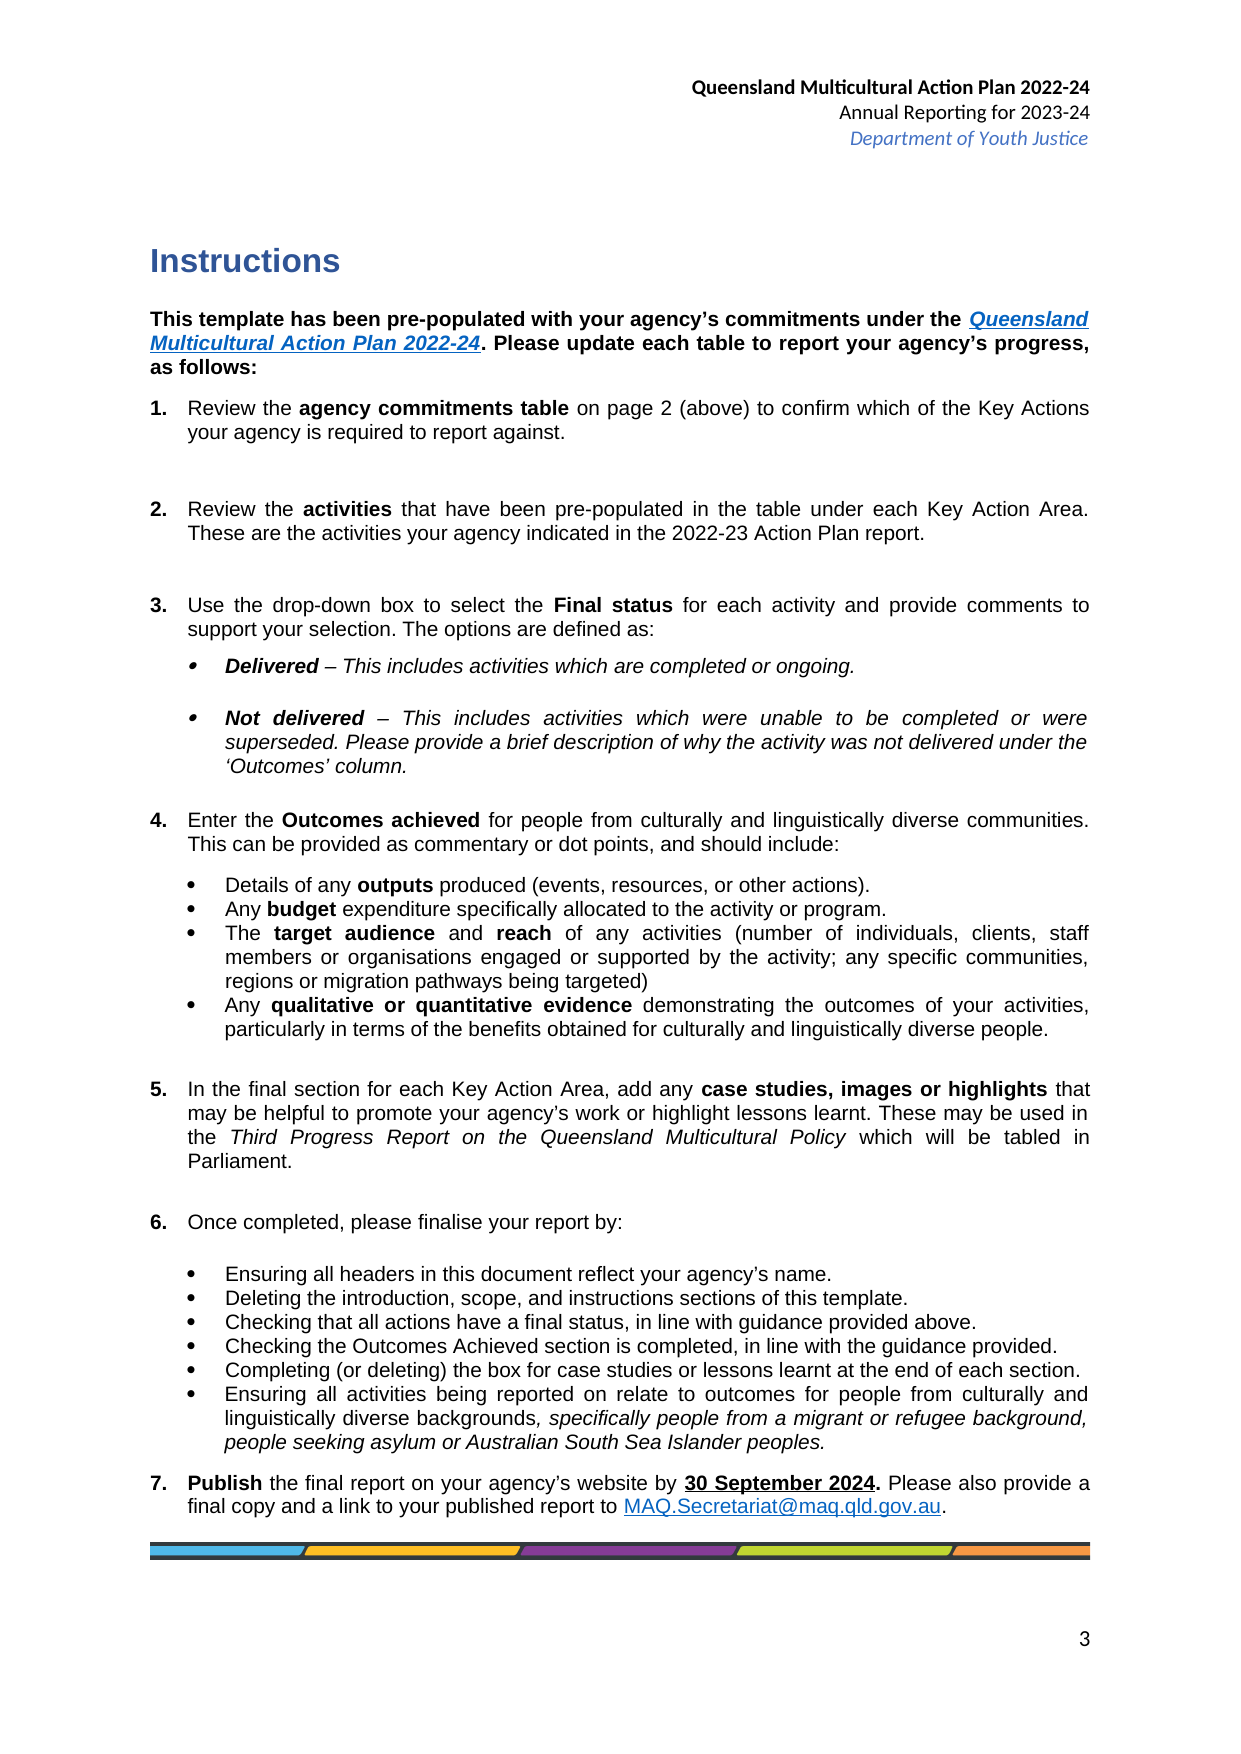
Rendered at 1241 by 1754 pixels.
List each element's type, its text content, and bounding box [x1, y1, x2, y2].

subtitle Instructions [150, 242, 1090, 280]
list Review the activities that have been pre-populated in the table under each Key Action Area. These are the activities your agency indicated in the 2022-23 Action Plan report. [150, 496, 1090, 544]
list Any budget expenditure specifically allocated to the activity or program. [187, 897, 1090, 921]
list Publish the final report on your agency’s website by 30 September 2024. Please also provide a final copy and a link to your published report to MAQ.Secretariat@maq.qld.gov.au. [150, 1470, 1090, 1518]
text This template has been pre-populated with your agency’s commitments under the Queensland Multicultural Action Plan 2022-24. Please update each table to report your agency’s progress, as follows: [150, 307, 1090, 379]
list Delivered – This includes activities which are completed or ongoing. [187, 654, 1090, 678]
list Any qualitative or quantitative evidence demonstrating the outcomes of your activities, particularly in terms of the benefits obtained for culturally and linguistically diverse people. [187, 993, 1090, 1041]
list Details of any outputs produced (events, resources, or other actions). [187, 873, 1090, 897]
picture [150, 1542, 1091, 1560]
list Checking the Outcomes Achieved section is completed, in line with the guidance provided. [187, 1334, 1090, 1358]
list Checking that all actions have a final status, in line with guidance provided above. [187, 1309, 1090, 1334]
list Enter the Outcomes achieved for people from culturally and linguistically diverse communities. This can be provided as commentary or dot points, and should include: [150, 808, 1090, 856]
list Ensuring all headers in this document reflect your agency’s name. [187, 1261, 1090, 1286]
list Ensuring all activities being reported on relate to outcomes for people from culturally and linguistically diverse backgrounds, specifically people from a migrant or refugee background, people seeking asylum or Australian South Sea Islander peoples. [187, 1382, 1090, 1454]
list In the final section for each Key Action Area, add any case studies, images or highlights that may be helpful to promote your agency’s work or highlight lessons learnt. These may be used in the Third Progress Report on the Queensland Multicultural Policy which will be tabled in Parliament. [150, 1077, 1090, 1173]
list Use the drop-down box to select the Final status for each activity and provide comments to support your selection. The options are defined as: [150, 593, 1090, 641]
list The target audience and reach of any activities (number of individuals, clients, staff members or organisations engaged or supported by the activity; any specific communities, regions or migration pathways being targeted) [187, 921, 1090, 993]
list Not delivered – This includes activities which were unable to be completed or were superseded. Please provide a brief description of why the activity was not delivered under the ‘Outcomes’ column. [187, 706, 1090, 778]
list Deleting the introduction, scope, and instructions sections of this template. [187, 1286, 1090, 1309]
list Completing (or deleting) the box for case studies or lessons learnt at the end of each section. [187, 1358, 1090, 1382]
list Review the agency commitments table on page 2 (above) to confirm which of the Key Actions your agency is required to report against. [150, 396, 1090, 443]
list Once completed, please finalise your report by: [150, 1209, 1090, 1233]
